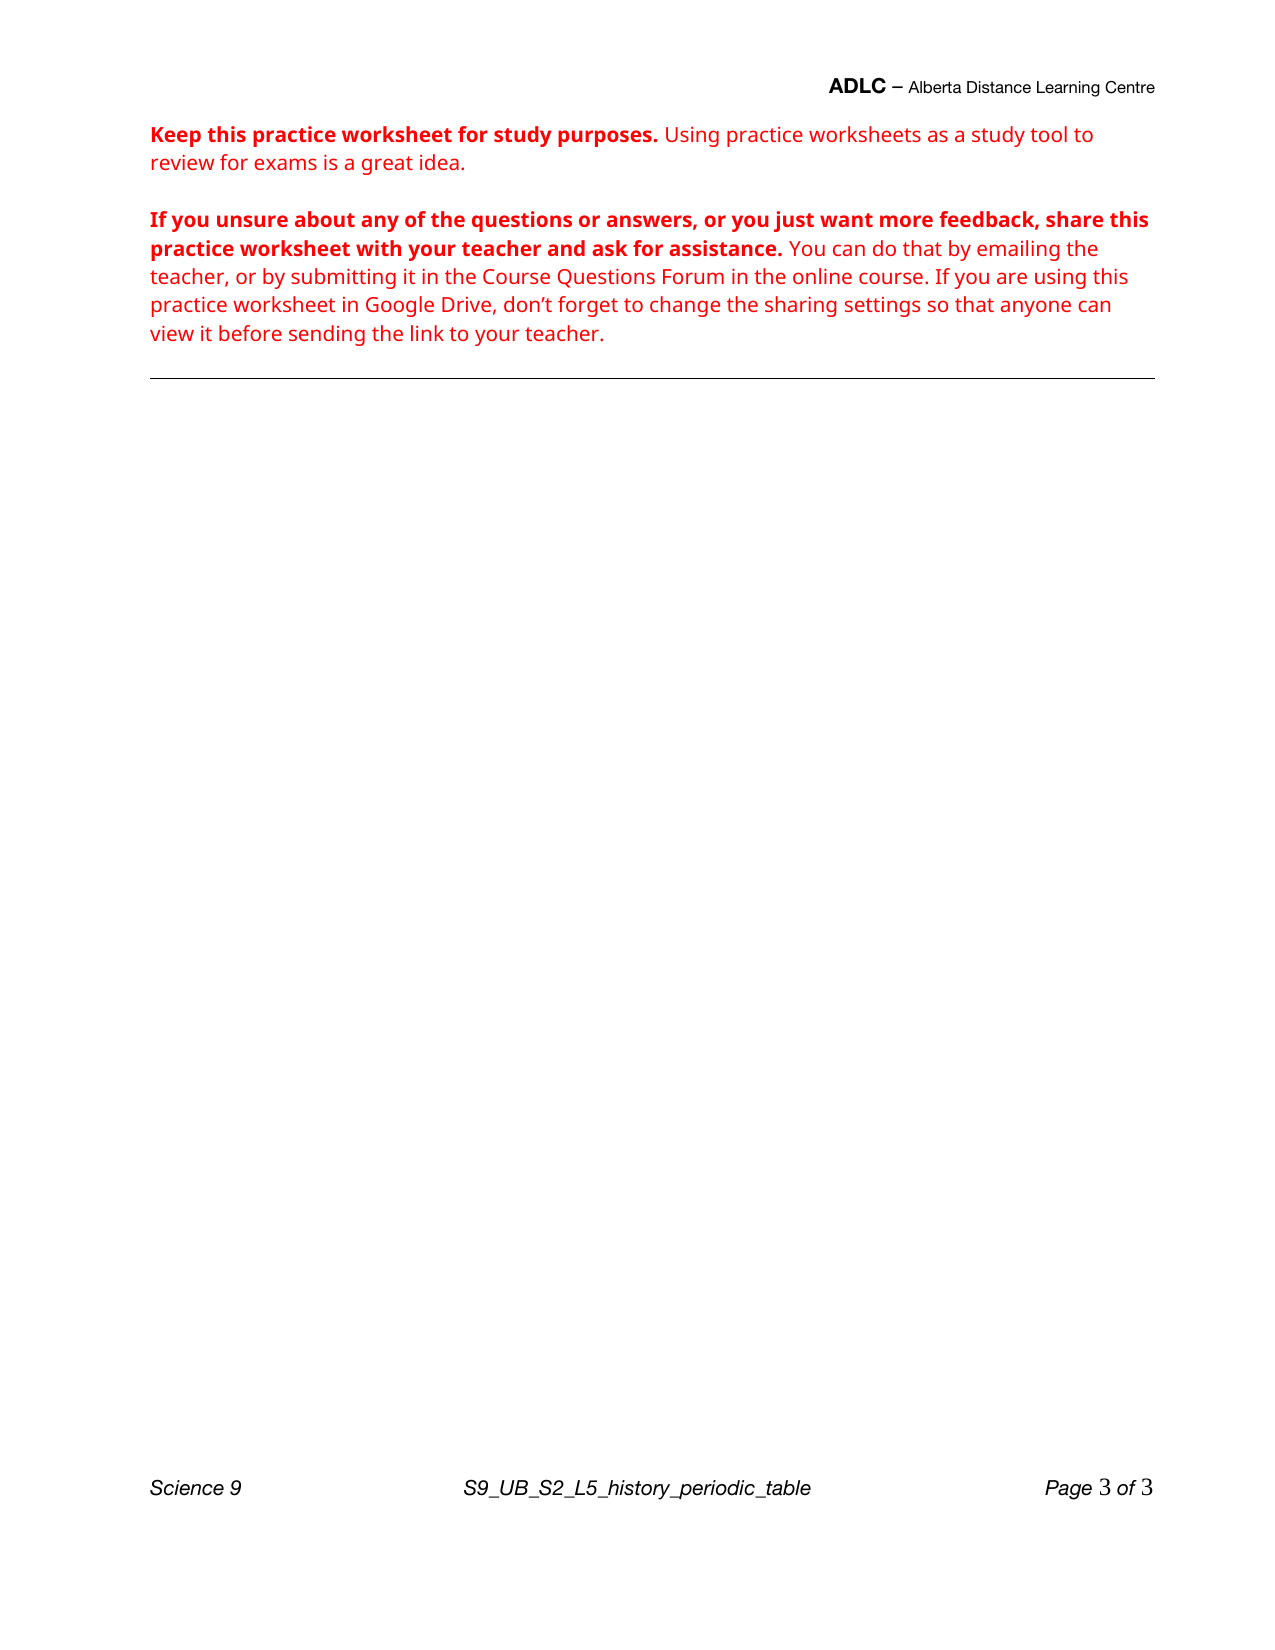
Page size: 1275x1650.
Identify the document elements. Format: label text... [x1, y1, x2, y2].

text If you unsure about any of the questions or answers, or you just want more feedback, share this practice worksheet with your teacher and ask for assistance. You can do that by emailing the teacher, or by submitting it in the Course Questions Forum in the online course. If you are using this practice worksheet in Google Drive, don’t forget to change the sharing settings so that anyone can view it before sending the link to your teacher. [150, 205, 1155, 347]
text Keep this practice worksheet for study purposes. Using practice worksheets as a study tool to review for exams is a great idea. [150, 120, 1155, 177]
